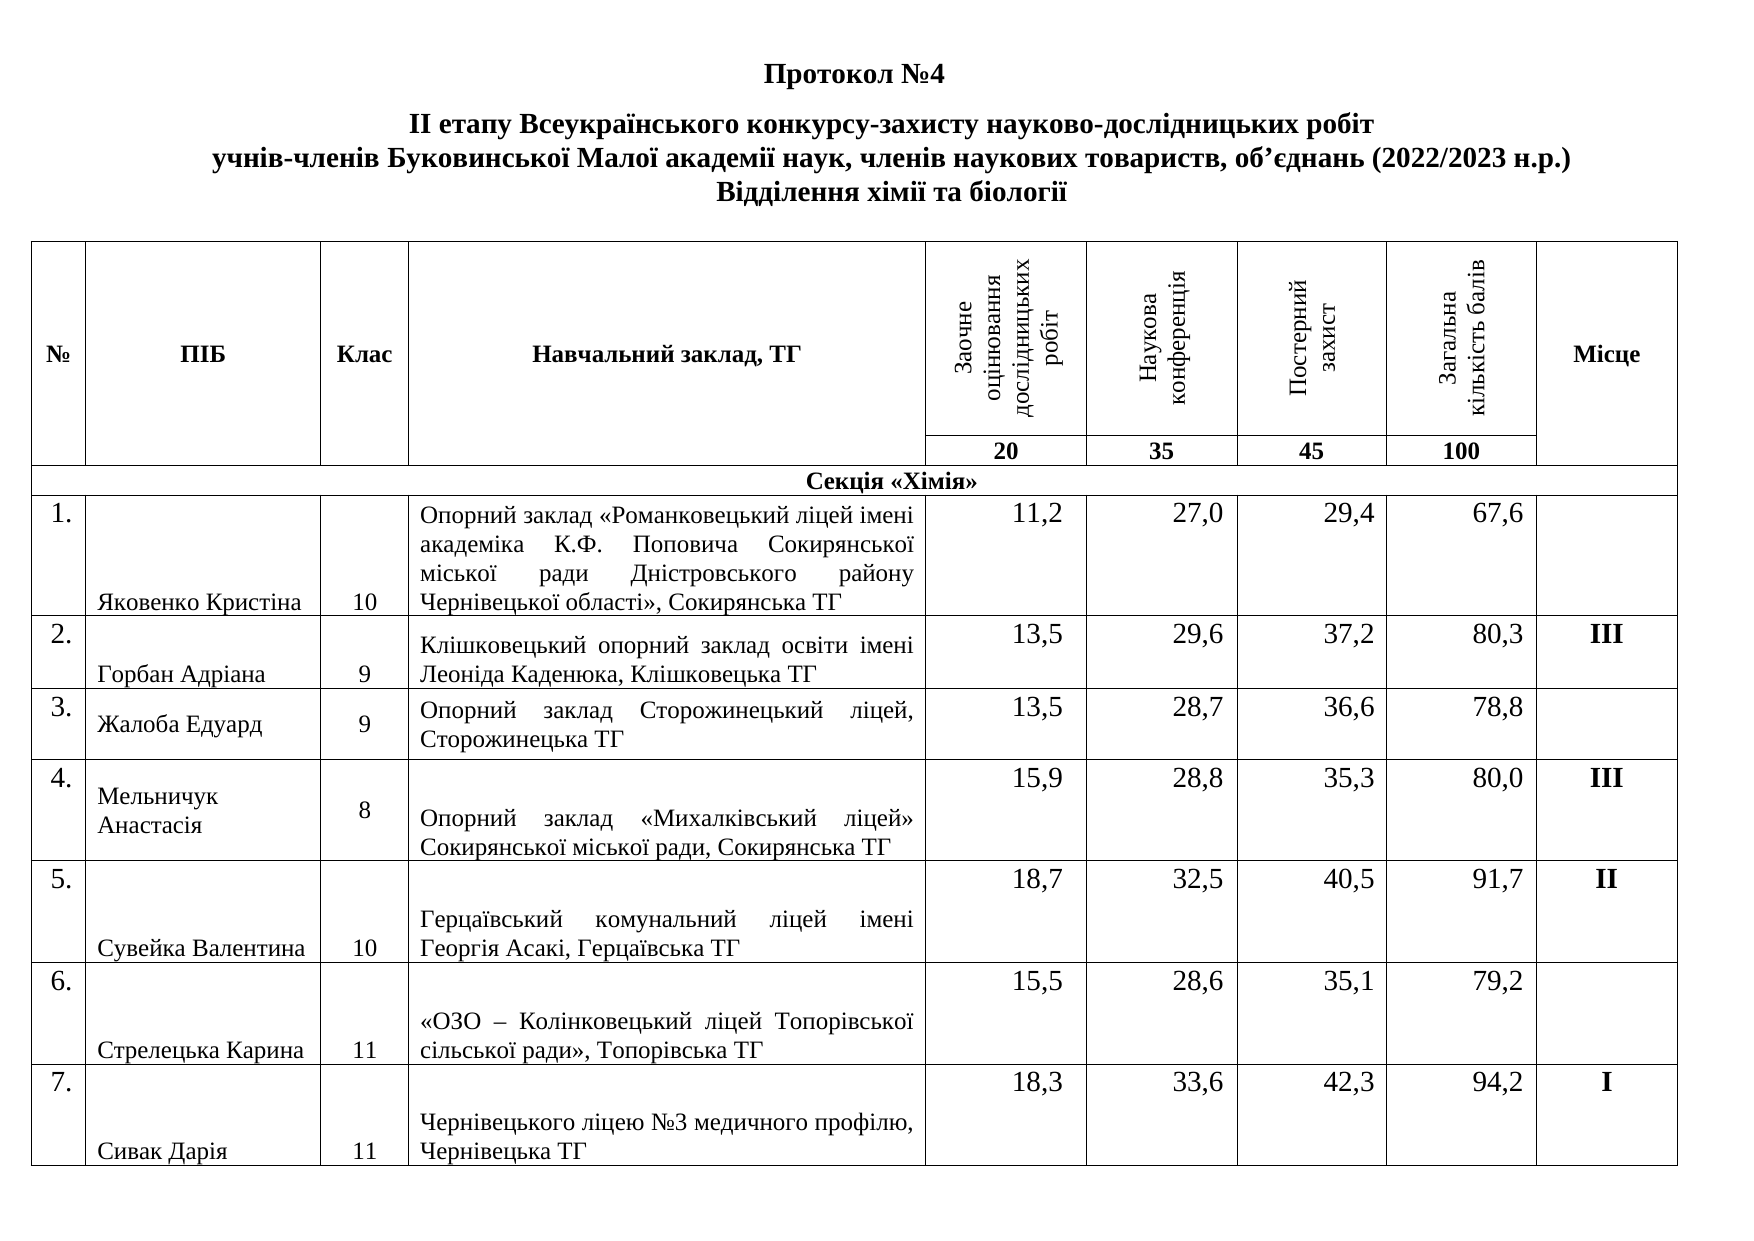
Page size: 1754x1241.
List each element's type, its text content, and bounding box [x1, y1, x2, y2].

table_cell 9 [321, 616, 408, 688]
table_cell [32, 689, 85, 759]
table_cell III [1537, 616, 1677, 688]
table_cell 28,7 [1087, 689, 1237, 759]
table_cell Горбан Адріана [86, 616, 320, 688]
table_cell 67,6 [1387, 496, 1536, 615]
text Відділення хімії та біології [25, 174, 1683, 207]
table_cell 11 [321, 1065, 408, 1165]
table_cell 91,7 [1387, 861, 1536, 962]
table_cell 45 [1238, 436, 1386, 465]
table_cell Яковенко Кристіна [86, 496, 320, 615]
table_cell 29,6 [1087, 616, 1237, 688]
table_cell 100 [1387, 436, 1536, 465]
table_cell [32, 496, 85, 615]
table_header Місце [1537, 242, 1677, 465]
table_cell 80,0 [1387, 760, 1536, 860]
table_cell 10 [321, 861, 408, 962]
table_cell 32,5 [1087, 861, 1237, 962]
table_cell 11,2 [926, 496, 1086, 615]
table_cell 13,5 [926, 689, 1086, 759]
table_cell 9 [321, 689, 408, 759]
table_cell 27,0 [1087, 496, 1237, 615]
table_cell 37,2 [1238, 616, 1386, 688]
table_cell Жалоба Едуард [86, 689, 320, 759]
table_cell 35,3 [1238, 760, 1386, 860]
table_cell I [1537, 1065, 1677, 1165]
table_cell [1537, 963, 1677, 1063]
table_cell 15,9 [926, 760, 1086, 860]
table_cell 28,6 [1087, 963, 1237, 1063]
table_header Загальна кількість балів [1387, 242, 1536, 435]
table_cell [32, 861, 85, 962]
table_cell Мельничук Анастасія [86, 760, 320, 860]
table_cell Сувейка Валентина [86, 861, 320, 962]
table_cell Опорний заклад «Михалківський ліцей» Сокирянської міської ради, Сокирянська ТГ [409, 760, 925, 860]
table_cell Чернівецького ліцею №3 медичного профілю, Чернівецька ТГ [409, 1065, 925, 1165]
table_cell 78,8 [1387, 689, 1536, 759]
table_cell [1537, 689, 1677, 759]
table_header Постерний захист [1238, 242, 1386, 435]
table_header Клас [321, 242, 408, 465]
table_cell 36,6 [1238, 689, 1386, 759]
table_cell III [1537, 760, 1677, 860]
table_cell 80,3 [1387, 616, 1536, 688]
table_cell 42,3 [1238, 1065, 1386, 1165]
table_cell [32, 760, 85, 860]
table_cell 8 [321, 760, 408, 860]
table_cell 18,3 [926, 1065, 1086, 1165]
table_cell Секція «Хімія» [32, 466, 1677, 494]
table_cell Клішковецький опорний заклад освіти імені Леоніда Каденюка, Клішковецька ТГ [409, 616, 925, 688]
table_cell Стрелецька Карина [86, 963, 320, 1063]
table_cell 11 [321, 963, 408, 1063]
table_cell Сивак Дарія [86, 1065, 320, 1165]
table_cell 15,5 [926, 963, 1086, 1063]
table_header Навчальний заклад, ТГ [409, 242, 925, 465]
table_cell [32, 963, 85, 1063]
table_header ПІБ [86, 242, 320, 465]
table_cell II [1537, 861, 1677, 962]
text учнів-членів Буковинської Малої академії наук, членів наукових товариств, об’єднань (2022/2023 н.р.) [25, 140, 1683, 174]
table_cell Опорний заклад Сторожинецький ліцей, Сторожинецька ТГ [409, 689, 925, 759]
table_cell 13,5 [926, 616, 1086, 688]
table_cell Герцаївський комунальний ліцей імені Георгія Асакі, Герцаївська ТГ [409, 861, 925, 962]
table_cell 29,4 [1238, 496, 1386, 615]
table_header Наукова конференція [1087, 242, 1237, 435]
table_cell 35 [1087, 436, 1237, 465]
table_cell [32, 1065, 85, 1165]
table_cell 79,2 [1387, 963, 1536, 1063]
table_cell Опорний заклад «Романковецький ліцей імені академіка К.Ф. Поповича Сокирянської міської ради Дністровського району Чернівецької області», Сокирянська ТГ [409, 496, 925, 615]
table_cell 35,1 [1238, 963, 1386, 1063]
table_cell 10 [321, 496, 408, 615]
table_header № [32, 242, 85, 465]
table_cell 94,2 [1387, 1065, 1536, 1165]
table_cell [1537, 496, 1677, 615]
text Протокол №4 [25, 56, 1683, 90]
table_header Заочне оцінювання дослідницьких робіт [926, 242, 1086, 435]
table_cell 28,8 [1087, 760, 1237, 860]
table_cell 20 [926, 436, 1086, 465]
table_cell [32, 616, 85, 688]
text ІІ етапу Всеукраїнського конкурсу-захисту науково-дослідницьких робіт [25, 107, 1683, 140]
table_cell 18,7 [926, 861, 1086, 962]
table_cell «ОЗО ‒ Колінковецький ліцей Топорівської сільської ради», Топорівська ТГ [409, 963, 925, 1063]
table_cell 33,6 [1087, 1065, 1237, 1165]
table_cell 40,5 [1238, 861, 1386, 962]
